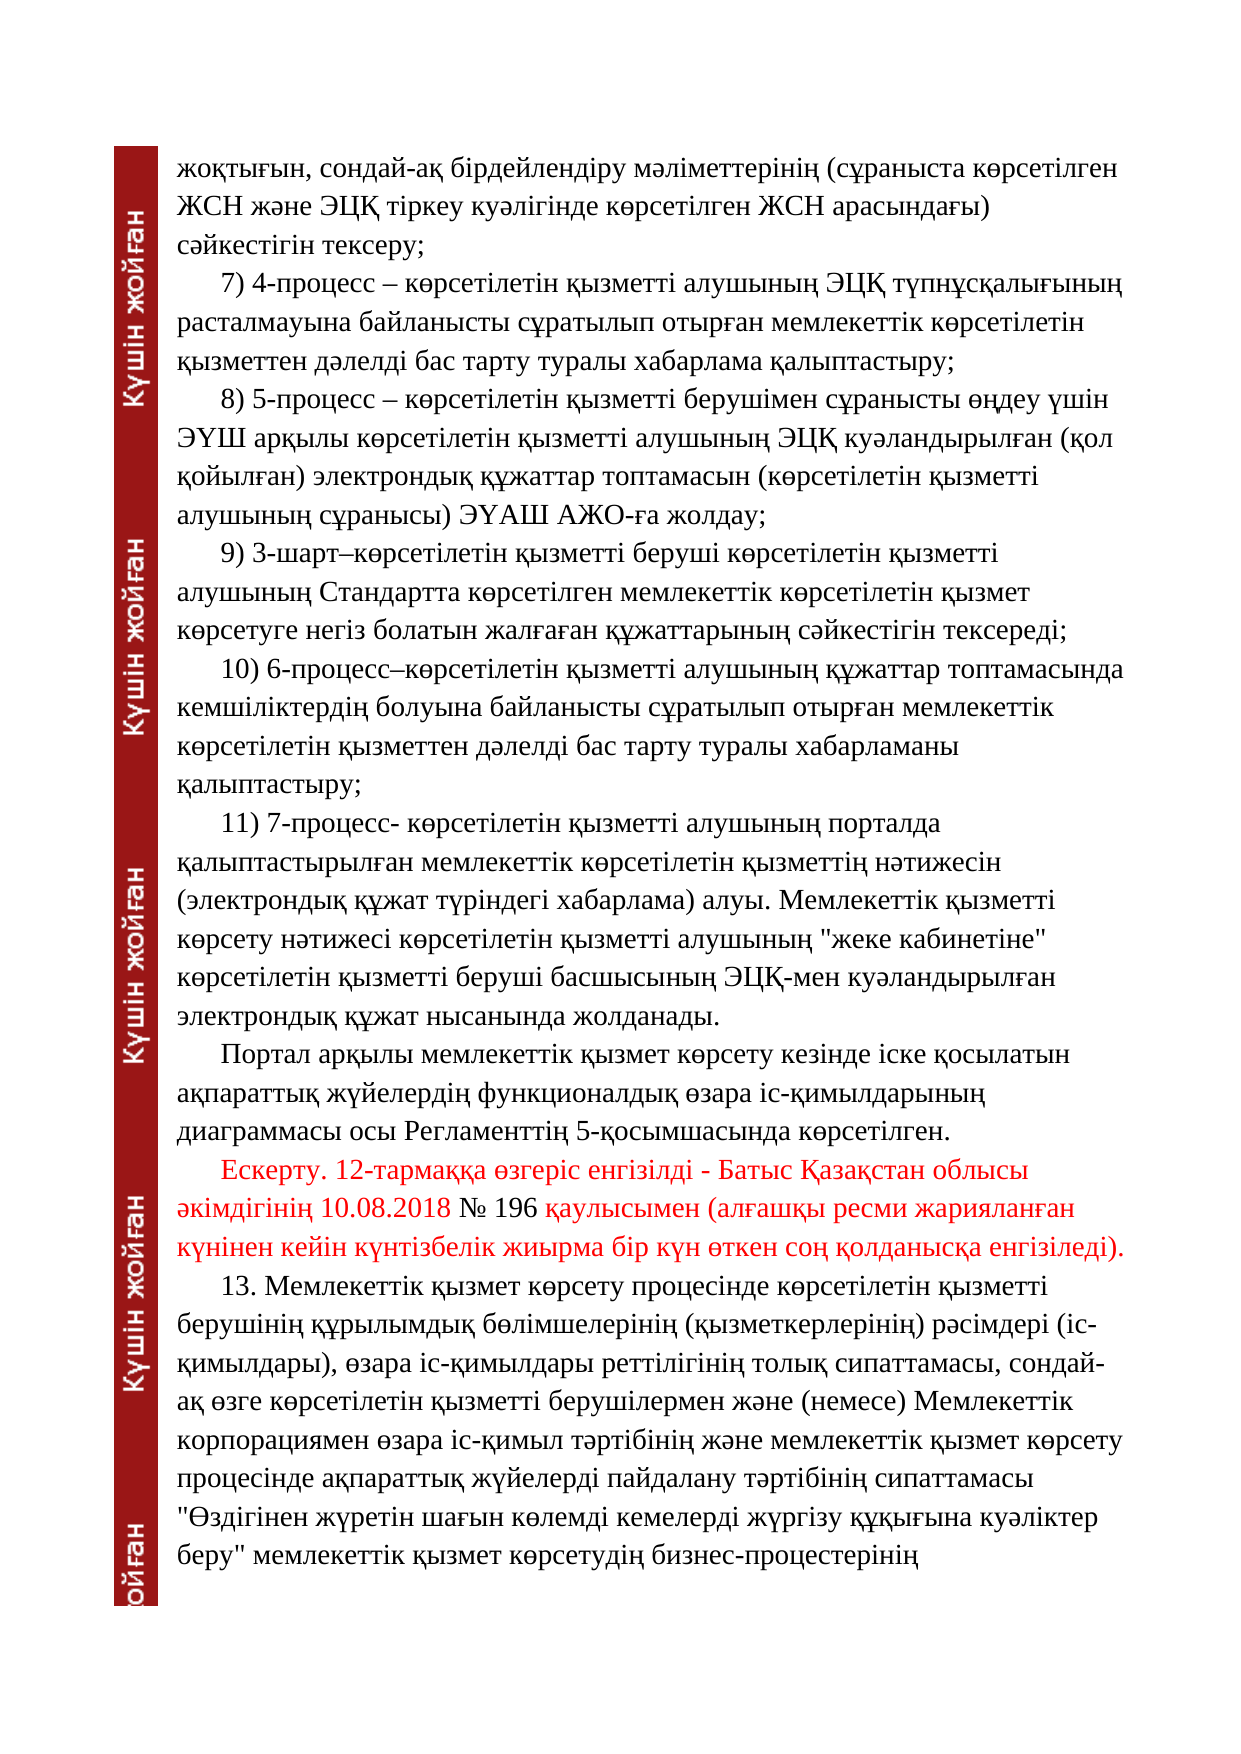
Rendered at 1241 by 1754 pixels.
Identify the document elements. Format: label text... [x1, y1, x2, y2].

picture [114, 1571, 158, 1606]
picture [114, 146, 158, 150]
